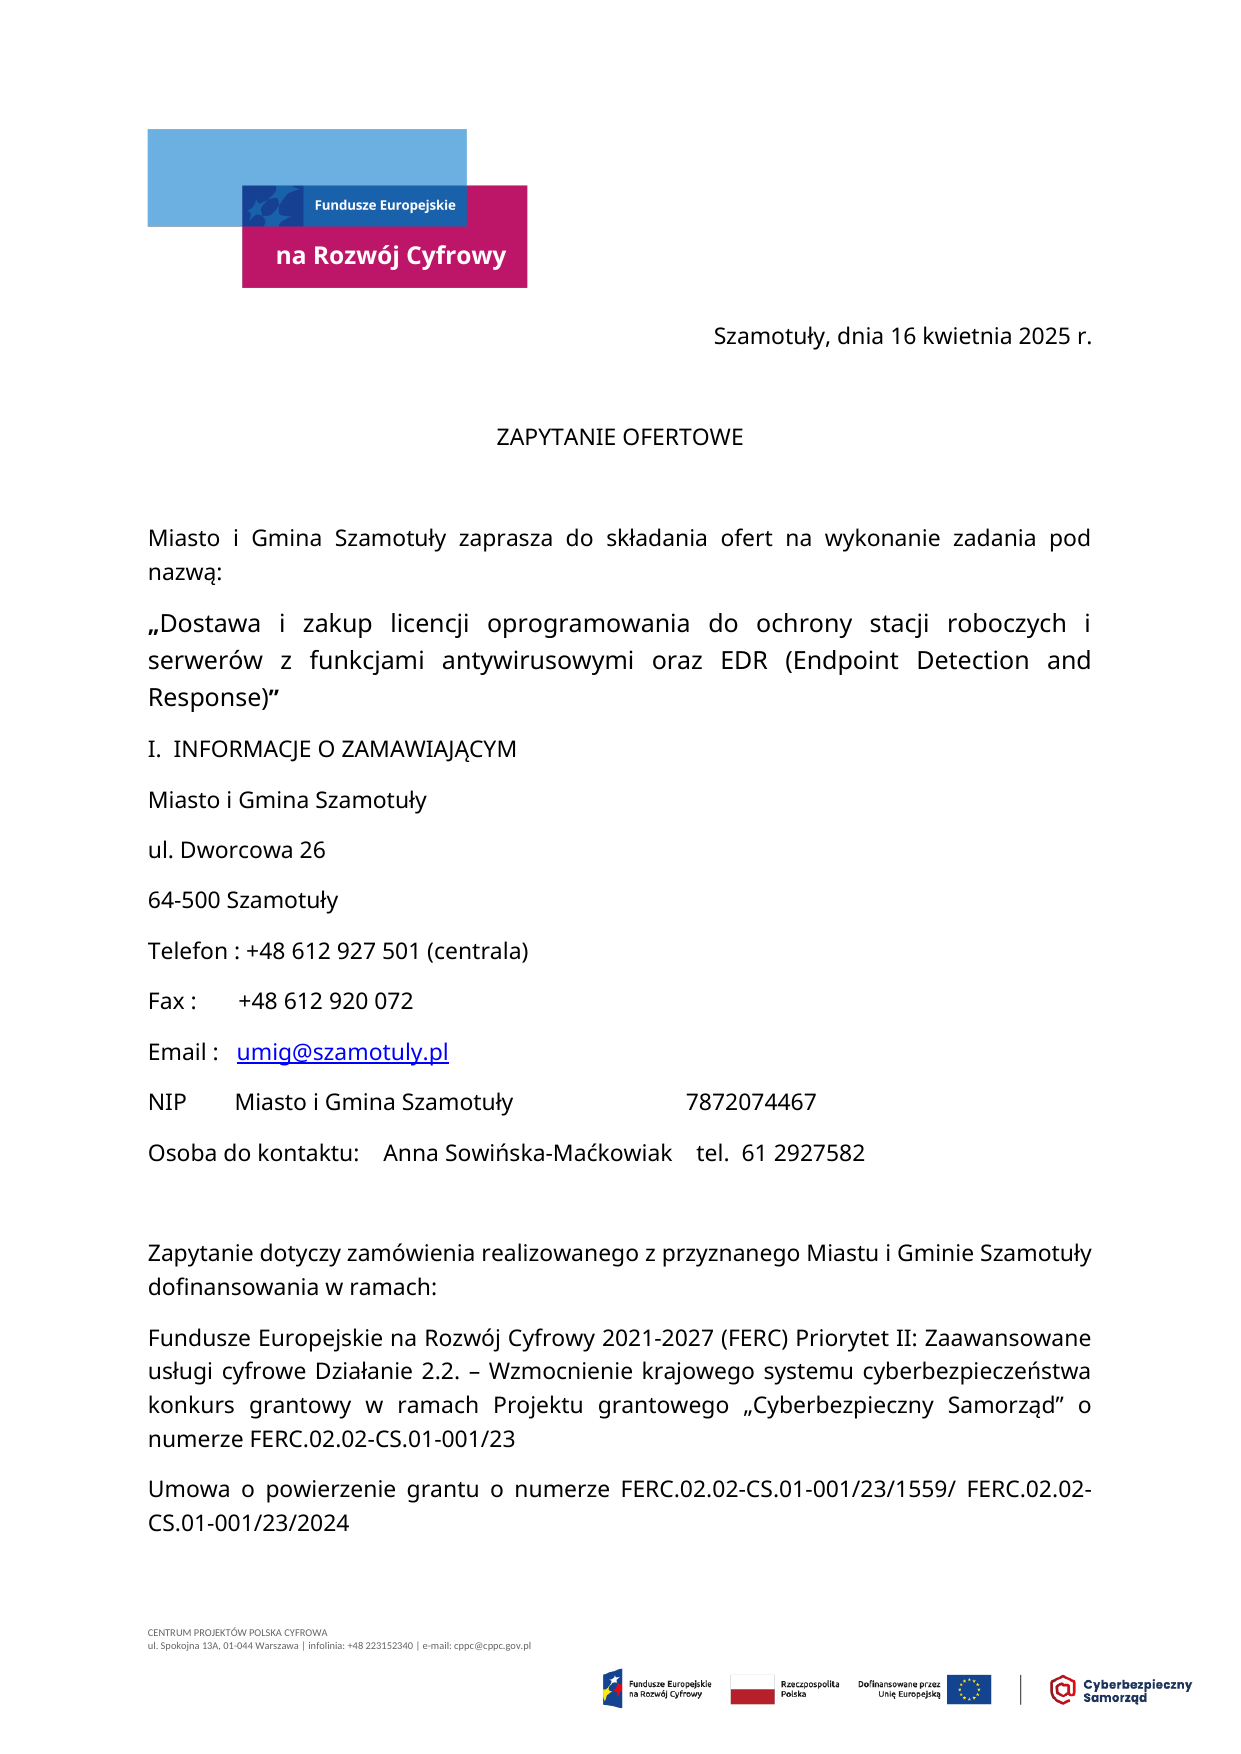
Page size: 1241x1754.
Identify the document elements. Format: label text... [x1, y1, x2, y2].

text Zapytanie dotyczy zamówienia realizowanego z przyznanego Miastu i Gminie Szamotuły dofinansowania w ramach: [148, 1237, 1093, 1302]
picture [147, 129, 528, 288]
text Fundusze Europejskie na Rozwój Cyfrowy 2021-2027 (FERC) Priorytet II: Zaawansowane usługi cyfrowe Działanie 2.2. – Wzmocnienie krajowego systemu cyberbezpieczeństwa konkurs grantowy w ramach Projektu grantowego „Cyberbezpieczny Samorząd” o numerze FERC.02.02-CS.01-001/23 [148, 1321, 1093, 1454]
text Umowa o powierzenie grantu o numerze FERC.02.02-CS.01-001/23/1559/ FERC.02.02-CS.01-001/23/2024 [148, 1473, 1093, 1538]
text „Dostawa i zakup licencji oprogramowania do ochrony stacji roboczych i serwerów z funkcjami antywirusowymi oraz EDR (Endpoint Detection and Response)” [148, 606, 1093, 714]
text Email : umig@szamotuly.pl [148, 1036, 1093, 1067]
text Miasto i Gmina Szamotuły [148, 783, 1093, 815]
text 64-500 Szamotuły [148, 884, 1093, 916]
text Szamotuły, dnia 16 kwietnia 2025 r. [148, 320, 1093, 352]
text I. INFORMACJE O ZAMAWIAJĄCYM [148, 733, 1093, 764]
text Osoba do kontaktu: Anna Sowińska-Maćkowiak tel. 61 2927582 [148, 1136, 1093, 1168]
text ul. Dworcowa 26 [148, 834, 1093, 865]
text ZAPYTANIE OFERTOWE [148, 421, 1093, 452]
text NIP Miasto i Gmina Szamotuły 7872074467 [148, 1086, 1093, 1117]
text Fax : +48 612 920 072 [148, 985, 1093, 1016]
text Miasto i Gmina Szamotuły zaprasza do składania ofert na wykonanie zadania pod nazwą: [148, 522, 1093, 587]
text Telefon : +48 612 927 501 (centrala) [148, 935, 1093, 966]
picture [590, 1660, 1199, 1714]
